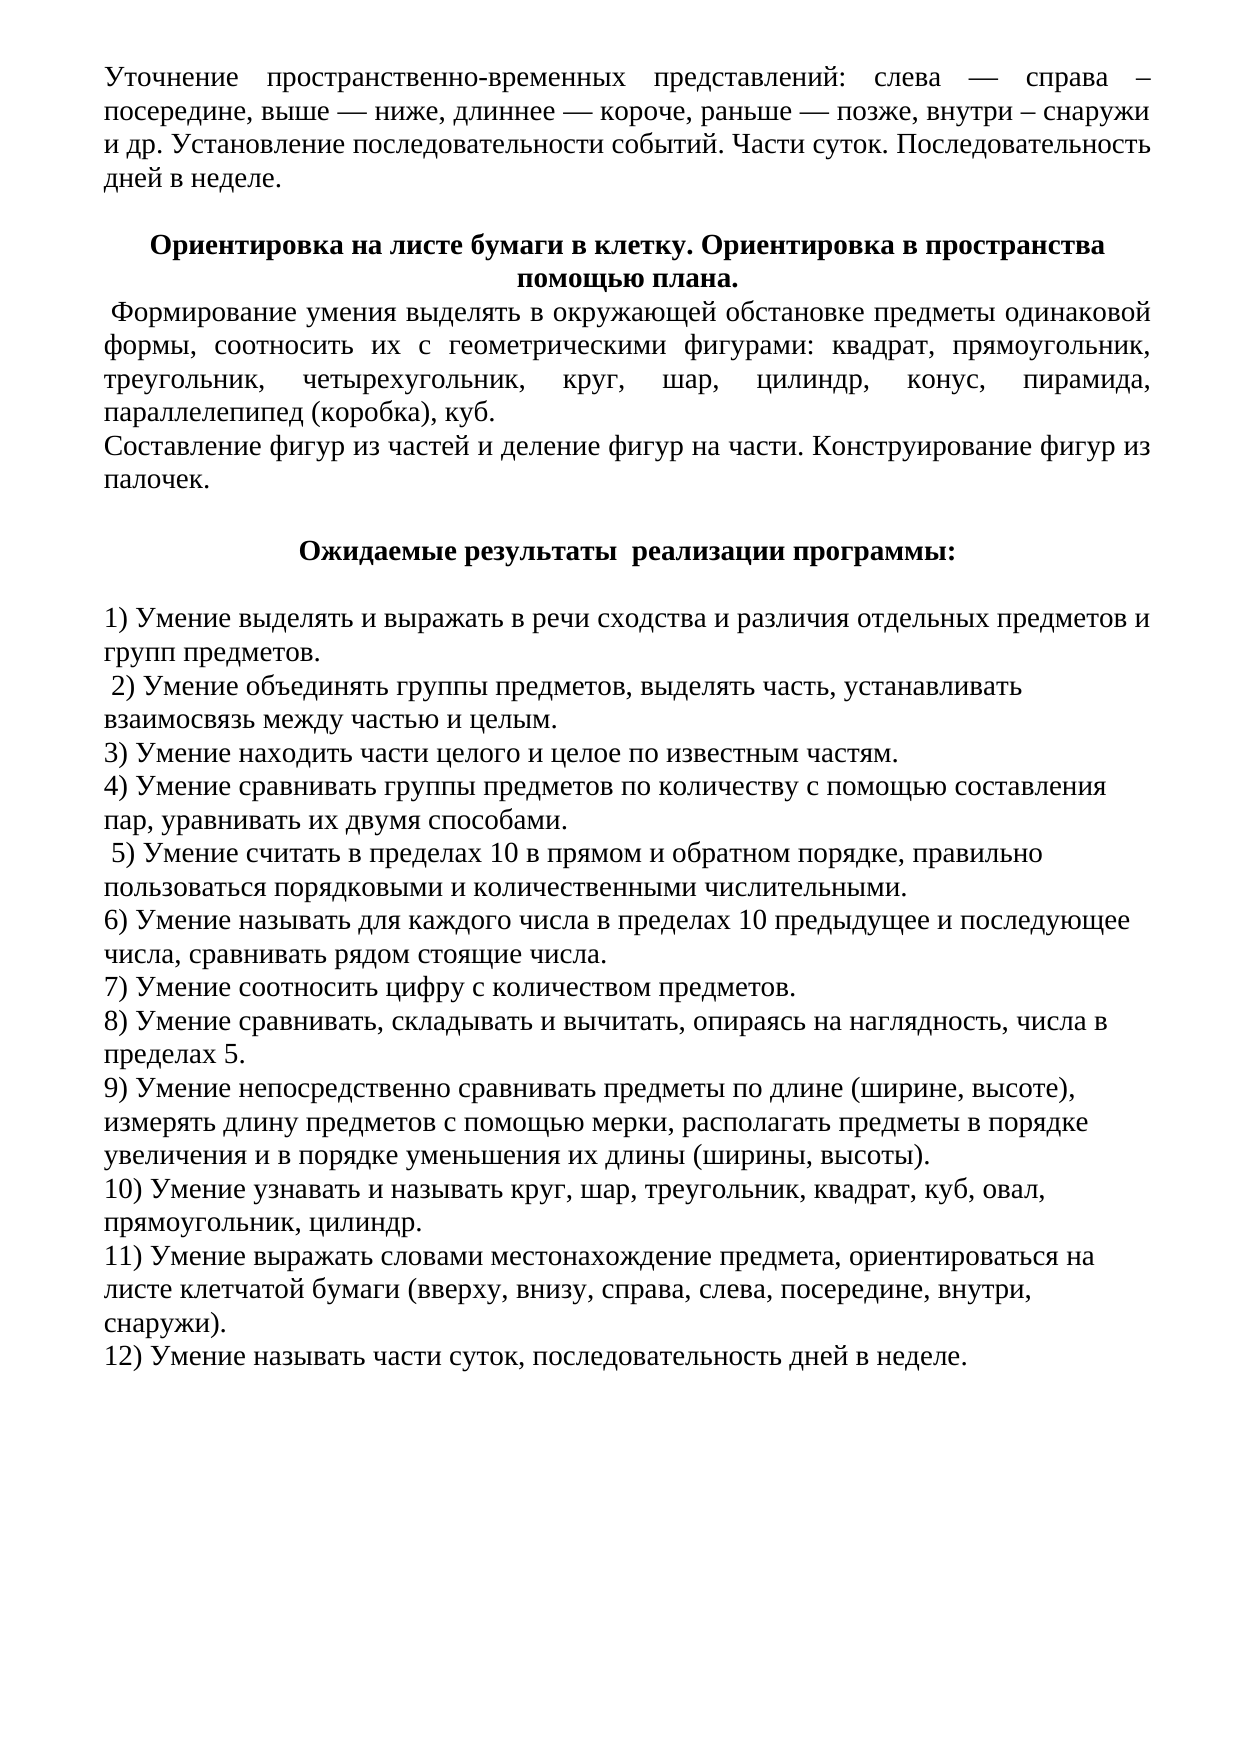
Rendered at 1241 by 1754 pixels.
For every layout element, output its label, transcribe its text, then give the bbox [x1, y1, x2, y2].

text 10) Умение узнавать и называть круг, шар, треугольник, квадрат, куб, овал, прямоугольник, цилиндр. [103, 1171, 1152, 1238]
text 5) Умение считать в пределах 10 в прямом и обратном порядке, правильно пользоваться порядковыми и количественными числительными. [103, 835, 1152, 902]
text 1) Умение выделять и выражать в речи сходства и различия отдельных предметов и групп предметов. [103, 601, 1152, 668]
text 7) Умение соотносить цифру с количеством предметов. [103, 969, 1152, 1003]
text Составление фигур из частей и деление фигур на части. Конструирование фигур из палочек. [103, 428, 1152, 495]
text Ожидаемые результаты реализации программы: [103, 533, 1152, 567]
text 8) Умение сравнивать, складывать и вычитать, опираясь на наглядность, числа в пределах 5. [103, 1003, 1152, 1070]
text 12) Умение называть части суток, последовательность дней в неделе. [103, 1338, 1152, 1372]
text 6) Умение называть для каждого числа в пределах 10 предыдущее и последующее числа, сравнивать рядом стоящие числа. [103, 902, 1152, 969]
text Ориентировка на листе бумаги в клетку. Ориентировка в пространства помощью плана. [103, 227, 1152, 294]
text 11) Умение выражать словами местонахождение предмета, ориентироваться на листе клетчатой бумаги (вверху, внизу, справа, слева, посередине, внутри, снаружи). [103, 1238, 1152, 1338]
text 3) Умение находить части целого и целое по известным частям. [103, 735, 1152, 768]
text 9) Умение непосредственно сравнивать предметы по длине (ширине, высоте), измерять длину предметов с помощью мерки, располагать предметы в порядке увеличения и в порядке уменьшения их длины (ширины, высоты). [103, 1070, 1152, 1171]
text Формирование умения выделять в окружающей обстановке предметы одинаковой формы, соотносить их с геометрическими фигурами: квадрат, прямоугольник, треугольник, четырехугольник, круг, шар, цилиндр, конус, пирамида, параллелепипед (коробка), куб. [103, 294, 1152, 428]
text 2) Умение объединять группы предметов, выделять часть, устанавливать взаимосвязь между частью и целым. [103, 668, 1152, 735]
text 4) Умение сравнивать группы предметов по количеству с помощью составления пар, уравнивать их двумя способами. [103, 768, 1152, 835]
text Уточнение пространственно-временных представлений: слева — справа – посередине, выше — ниже, длиннее — короче, раньше — позже, внутри – снаружи и др. Установление последовательности событий. Части суток. Последовательность дней в неделе. [103, 59, 1152, 193]
